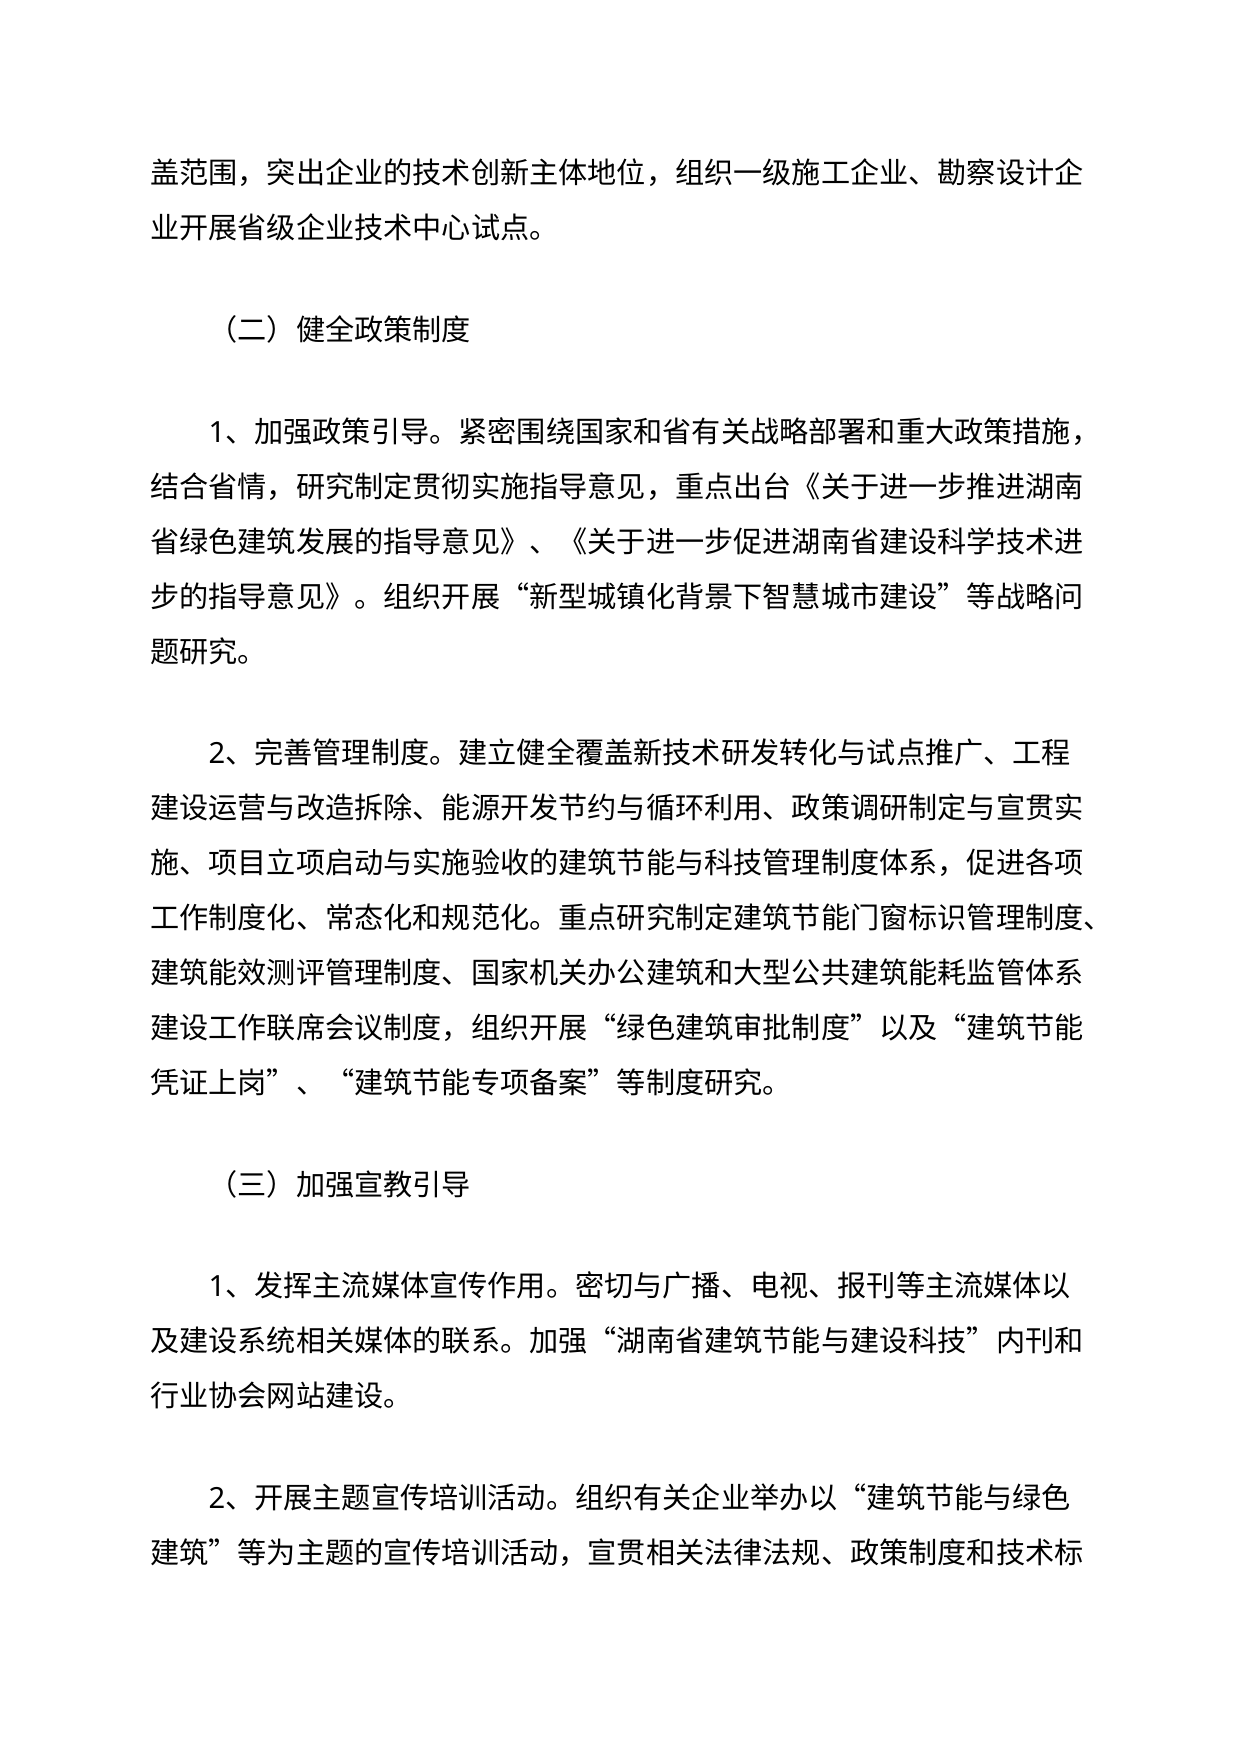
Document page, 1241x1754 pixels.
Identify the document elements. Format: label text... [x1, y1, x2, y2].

text 1、加强政策引导。紧密围绕国家和省有关战略部署和重大政策措施，结合省情，研究制定贯彻实施指导意见，重点出台《关于进一步推进湖南省绿色建筑发展的指导意见》、《关于进一步促进湖南省建设科学技术进步的指导意见》。组织开展“新型城镇化背景下智慧城市建设”等战略问题研究。 [150, 408, 1090, 670]
text （三）加强宣教引导 [150, 1161, 1090, 1203]
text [150, 1474, 1090, 1572]
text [150, 150, 1090, 247]
text （二）健全政策制度 [150, 307, 1090, 349]
text 2、完善管理制度。建立健全覆盖新技术研发转化与试点推广、工程建设运营与改造拆除、能源开发节约与循环利用、政策调研制定与宣贯实施、项目立项启动与实施验收的建筑节能与科技管理制度体系，促进各项工作制度化、常态化和规范化。重点研究制定建筑节能门窗标识管理制度、建筑能效测评管理制度、国家机关办公建筑和大型公共建筑能耗监管体系建设工作联席会议制度，组织开展“绿色建筑审批制度”以及“建筑节能凭证上岗”、“建筑节能专项备案”等制度研究。 [150, 730, 1090, 1102]
text 1、发挥主流媒体宣传作用。密切与广播、电视、报刊等主流媒体以及建设系统相关媒体的联系。加强“湖南省建筑节能与建设科技”内刊和行业协会网站建设。 [150, 1263, 1090, 1415]
